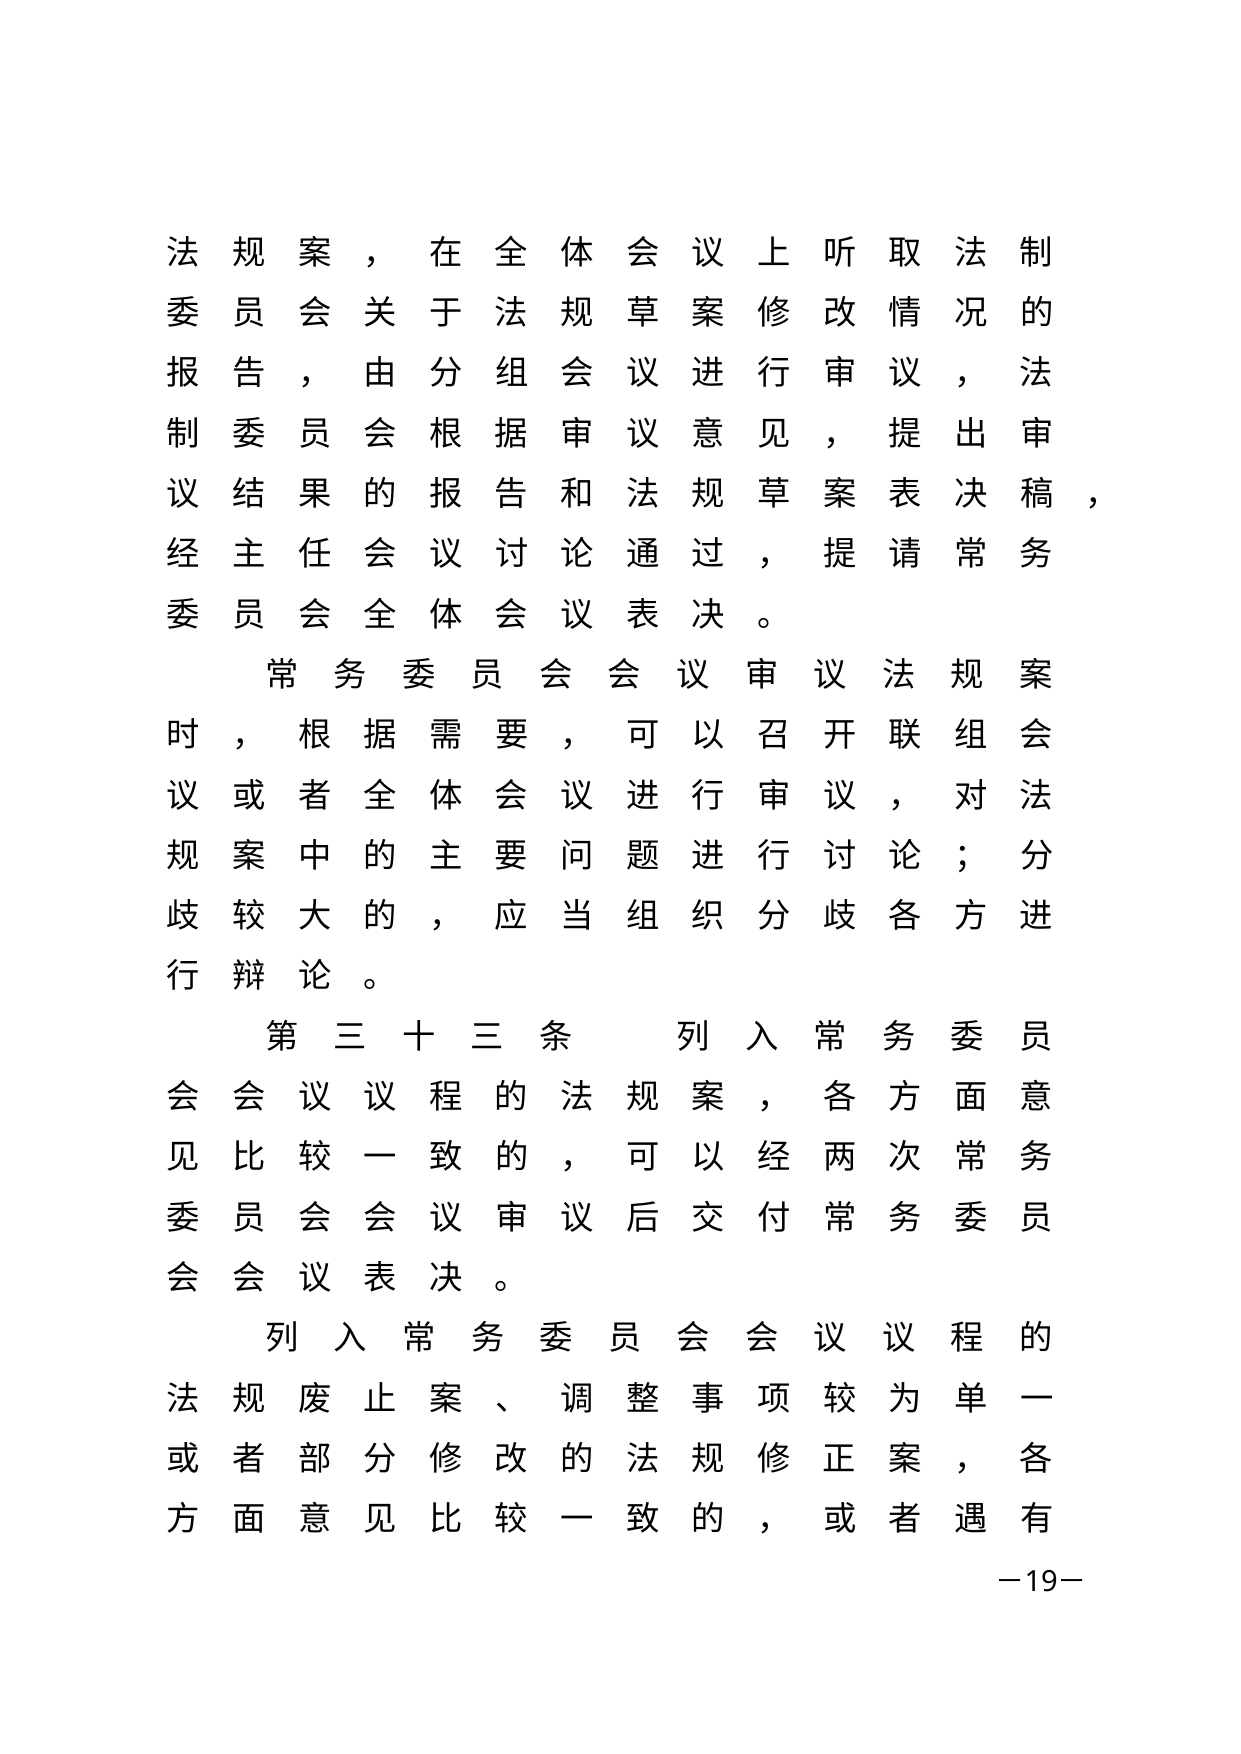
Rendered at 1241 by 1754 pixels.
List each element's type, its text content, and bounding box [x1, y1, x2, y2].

text 列入常务委员会会议议程的法规废止案、调整事项较为单一或者部分修改的法规修正案，各方面意见比较一致的，或者遇有紧急情形的，也可以经一次常务委员会会议审议即交付常务委员会会议表决。 [167, 1305, 1085, 1546]
text 常务委员会会议审议法规案时，根据需要，可以召开联组会议或者全体会议进行审议，对法规案中的主要问题进行讨论；分歧较大的，应当组织分歧各方进行辩论。 [167, 642, 1085, 1003]
text 常务委员会会议第三次审议法规案，在全体会议上听取法制委员会关于法规草案修改情况的报告，由分组会议进行审议，法制委员会根据审议意见，提出审议结果的报告和法规草案表决稿，经主任会议讨论通过，提请常务委员会全体会议表决。 [167, 219, 1085, 642]
text 第三十三条 列入常务委员会会议议程的法规案，各方面意见比较一致的，可以经两次常务委员会会议审议后交付常务委员会会议表决。 [167, 1003, 1085, 1305]
